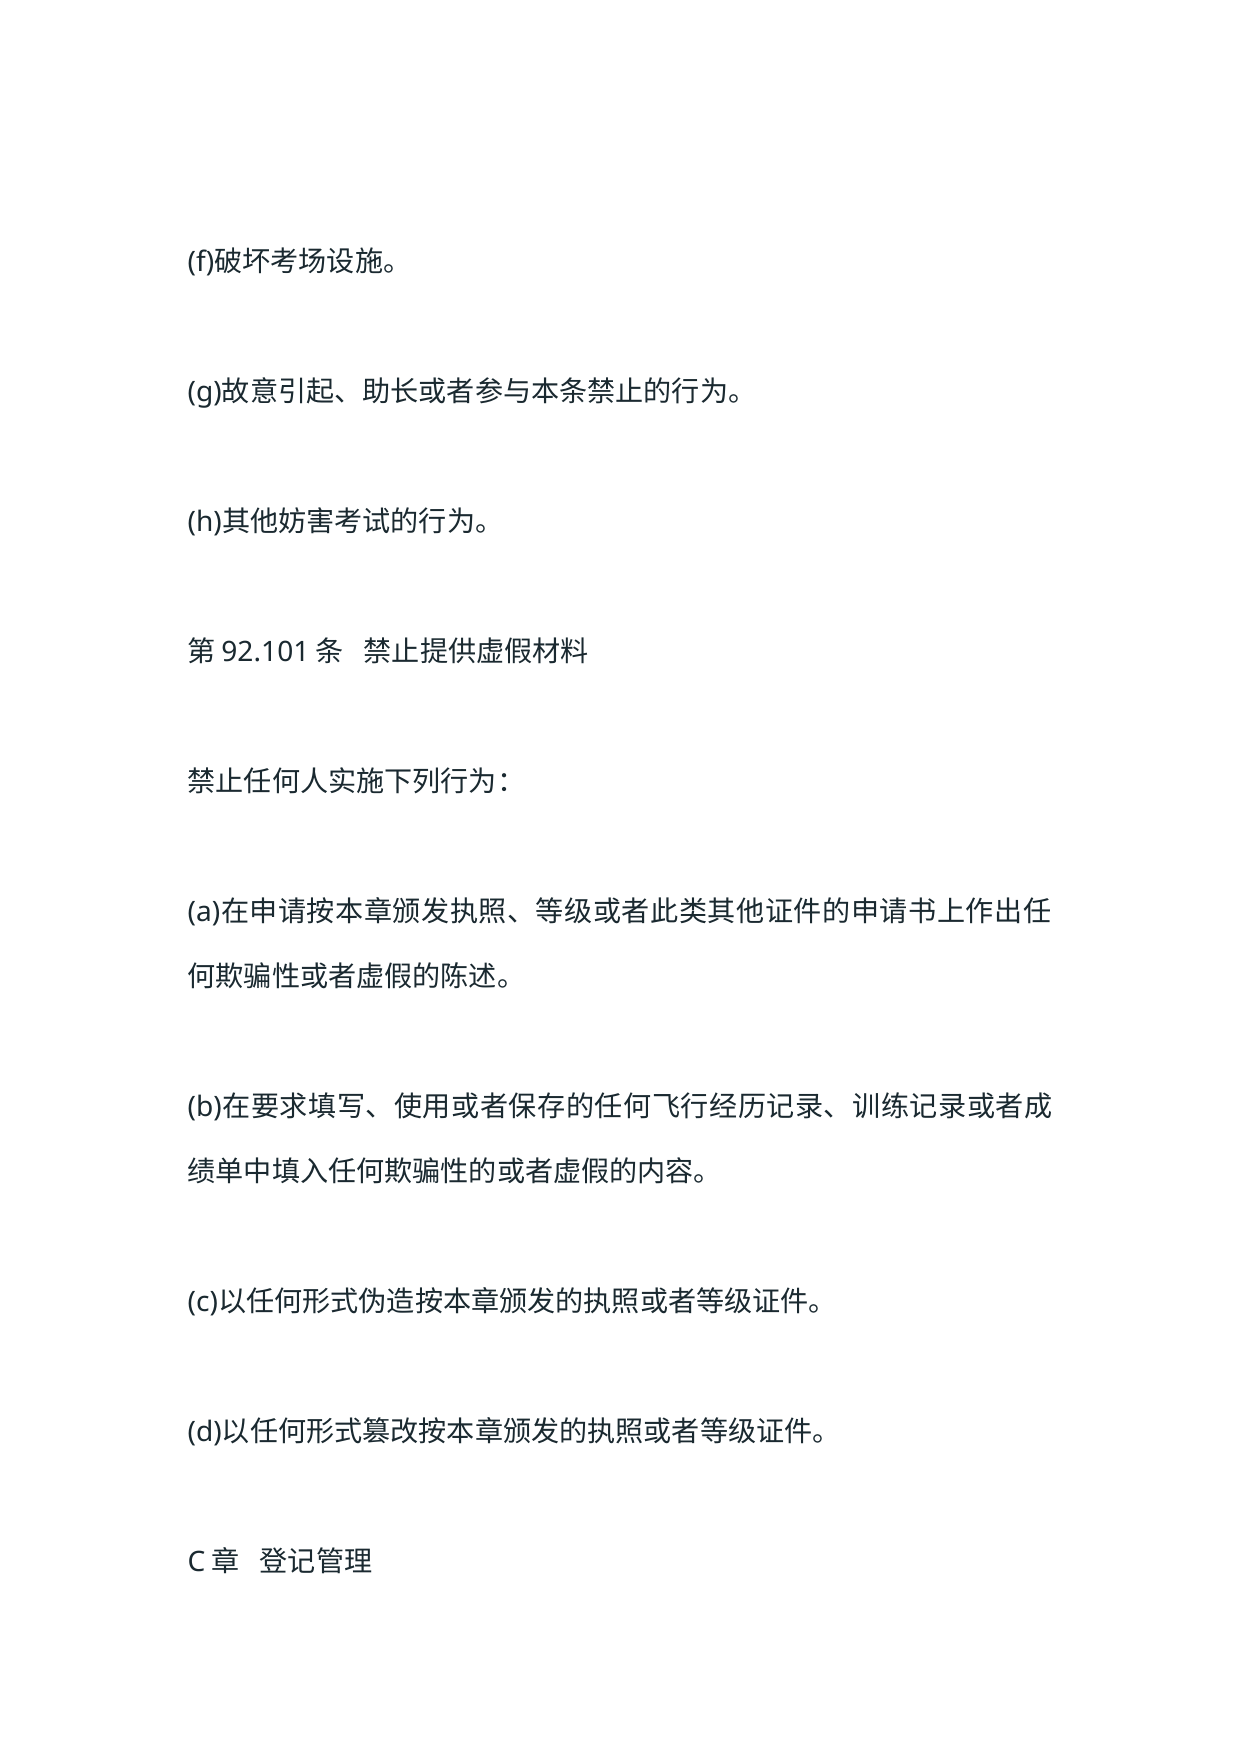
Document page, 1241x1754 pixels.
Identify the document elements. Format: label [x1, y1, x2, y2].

text [187, 162, 1053, 1592]
